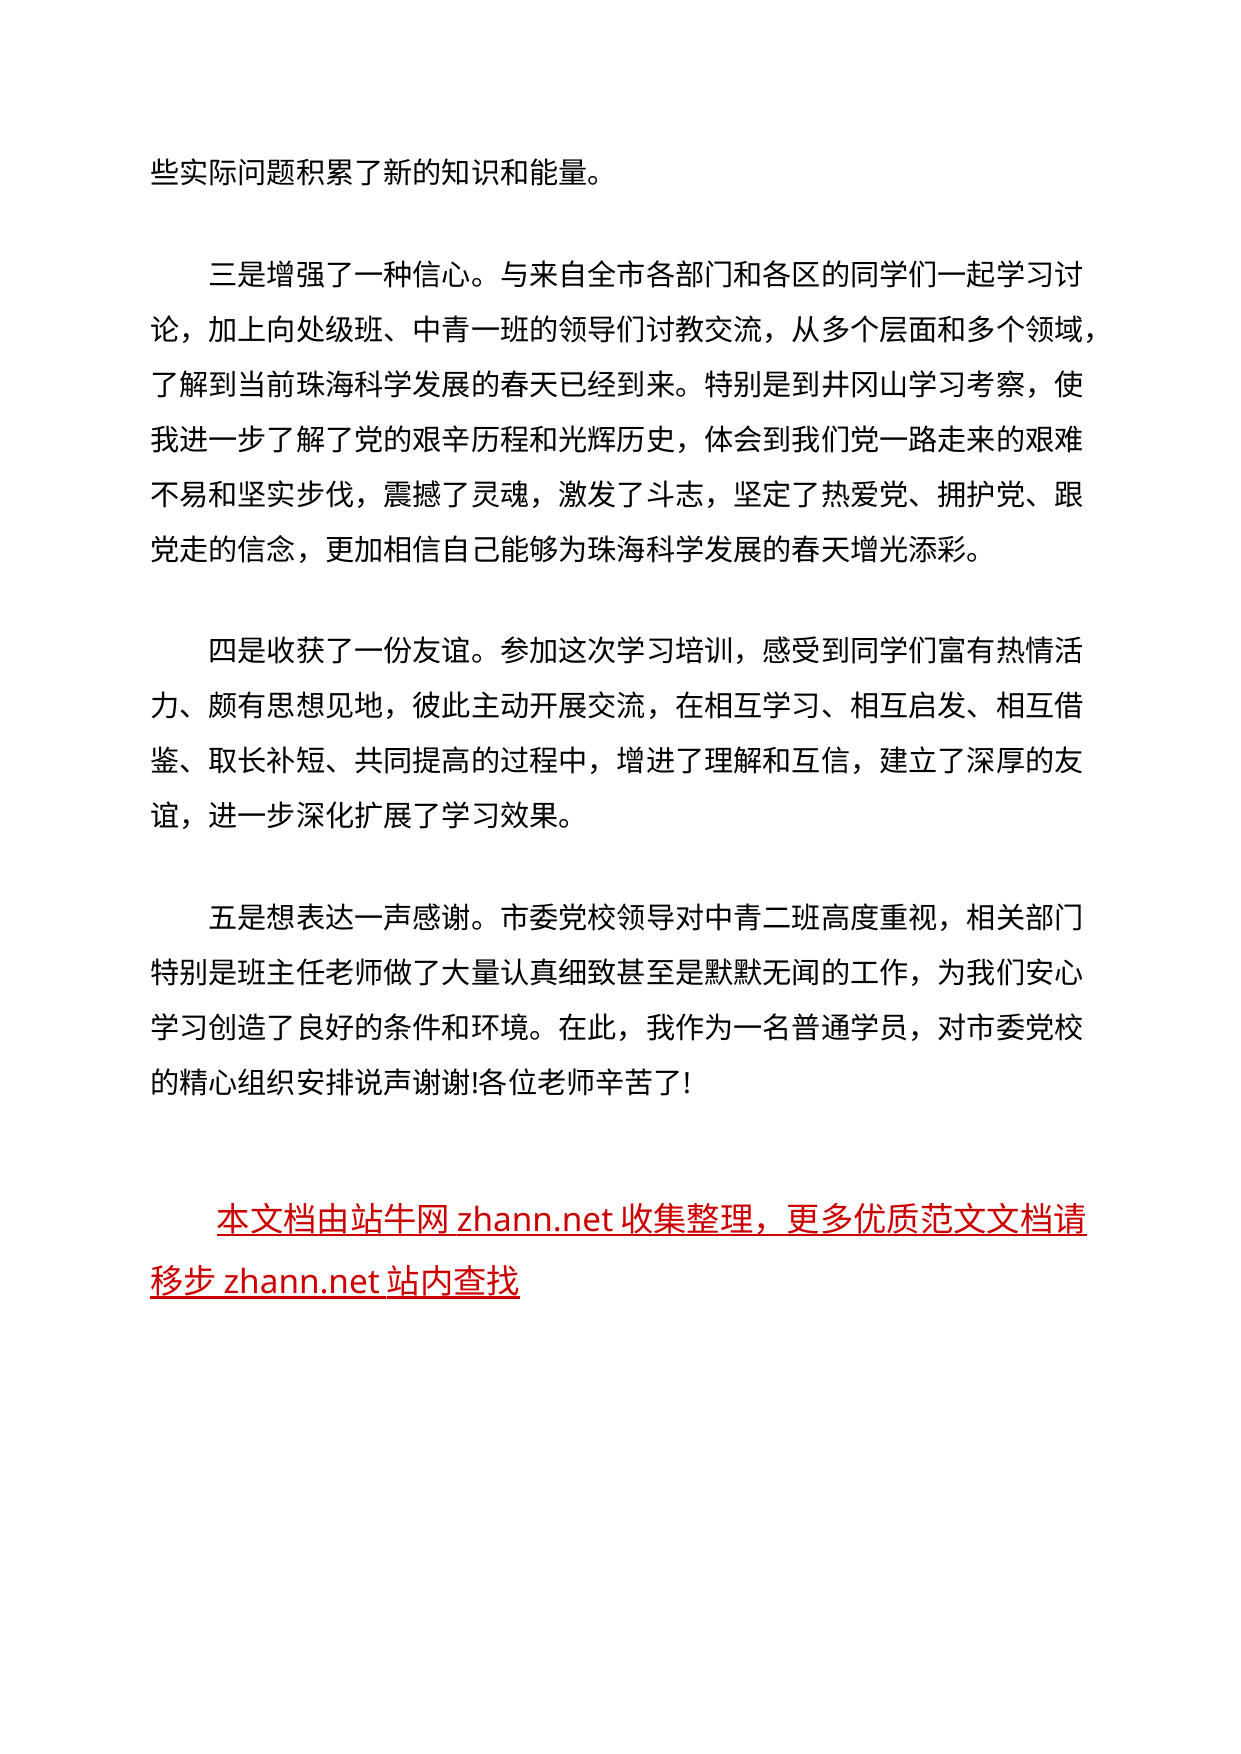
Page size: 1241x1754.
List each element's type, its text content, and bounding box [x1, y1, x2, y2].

text 四是收获了一份友谊。参加这次学习培训，感受到同学们富有热情活力、颇有思想见地，彼此主动开展交流，在相互学习、相互启发、相互借鉴、取长补短、共同提高的过程中，增进了理解和互信，建立了深厚的友谊，进一步深化扩展了学习效果。 [150, 628, 1090, 835]
text 五是想表达一声感谢。市委党校领导对中青二班高度重视，相关部门特别是班主任老师做了大量认真细致甚至是默默无闻的工作，为我们安心学习创造了良好的条件和环境。在此，我作为一名普通学员，对市委党校的精心组织安排说声谢谢!各位老师辛苦了! [150, 894, 1090, 1102]
text 三是增强了一种信心。与来自全市各部门和各区的同学们一起学习讨论，加上向处级班、中青一班的领导们讨教交流，从多个层面和多个领域，了解到当前珠海科学发展的春天已经到来。特别是到井冈山学习考察，使我进一步了解了党的艰辛历程和光辉历史，体会到我们党一路走来的艰难不易和坚实步伐，震撼了灵魂，激发了斗志，坚定了热爱党、拥护党、跟党走的信念，更加相信自己能够为珠海科学发展的春天增光添彩。 [150, 252, 1090, 568]
text 本文档由站牛网zhann.net收集整理，更多优质范文文档请移步zhann.net站内查找 [150, 1192, 1090, 1304]
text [150, 150, 1090, 192]
